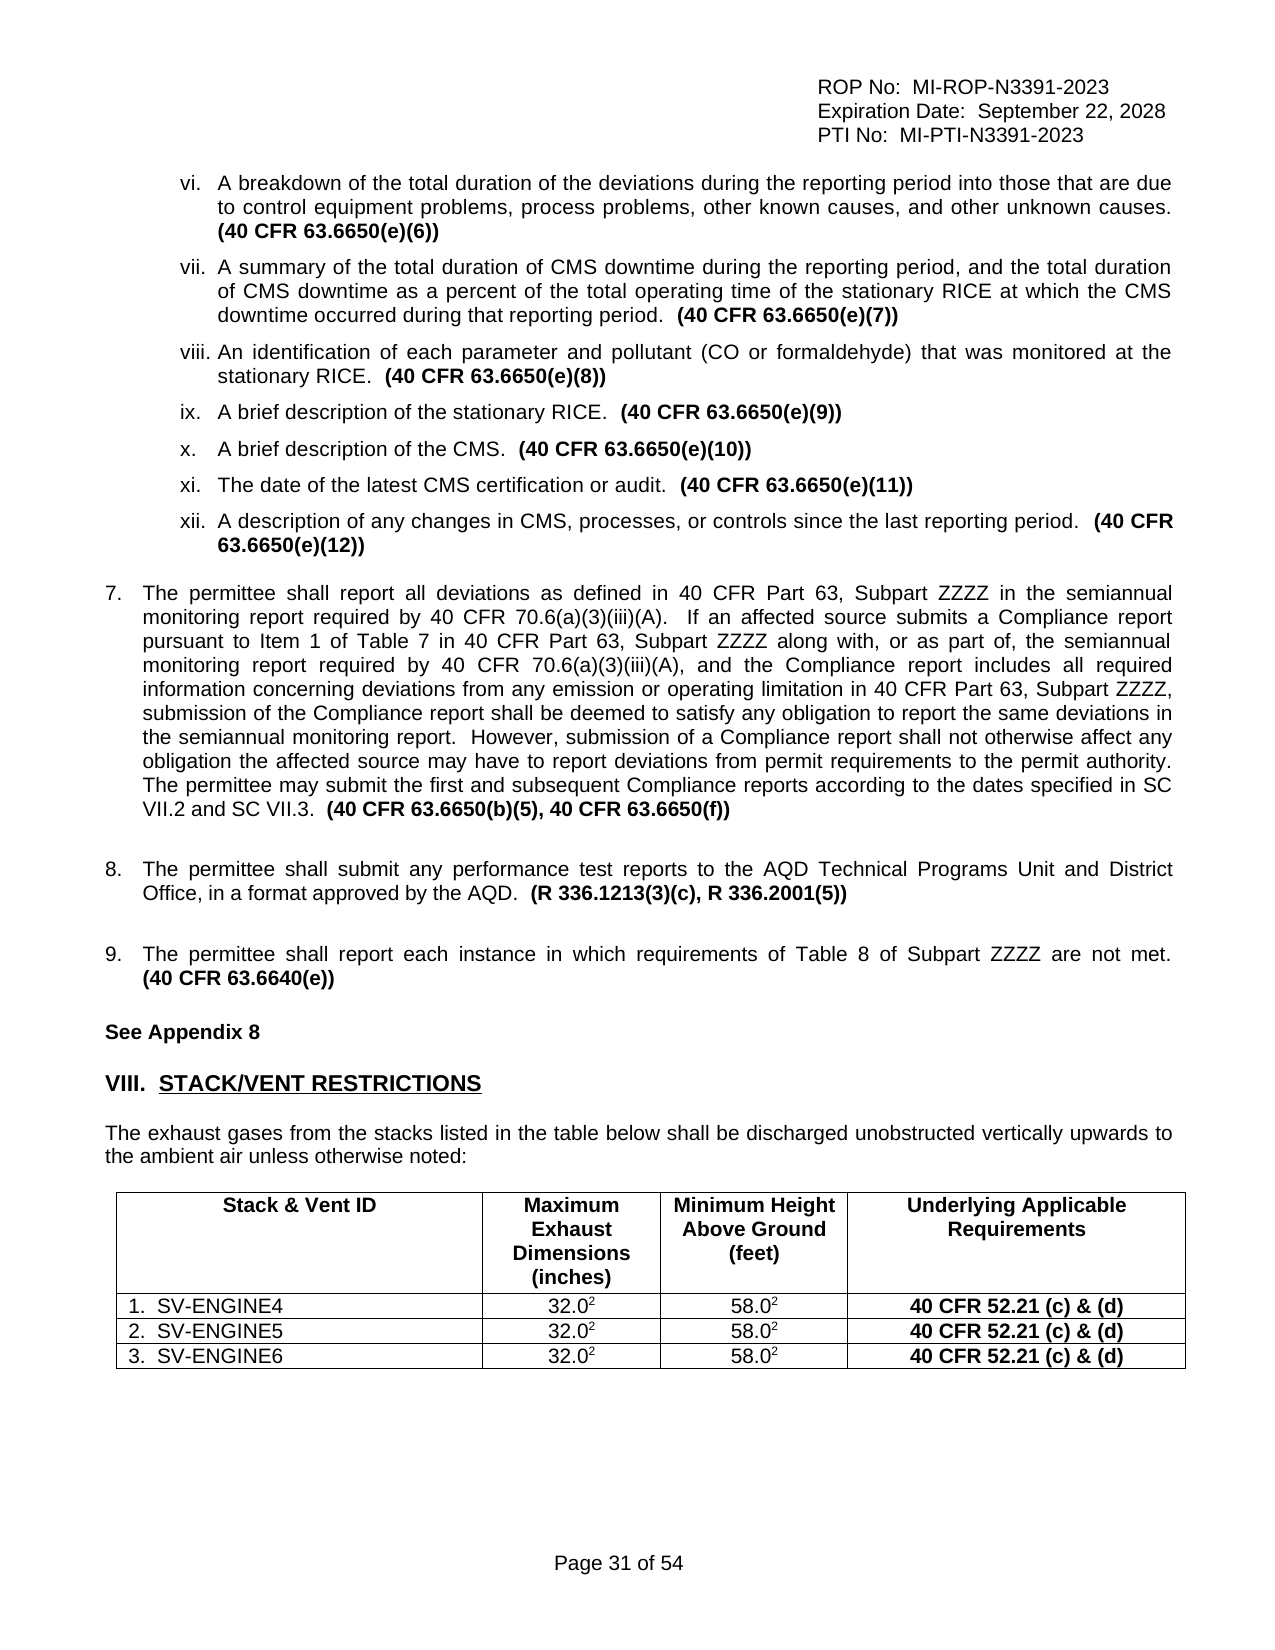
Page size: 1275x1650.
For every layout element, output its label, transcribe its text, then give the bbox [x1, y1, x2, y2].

table_cell 58.02 [661, 1344, 847, 1367]
table_cell 40 CFR 52.21 (c) & (d) [848, 1294, 1185, 1317]
table_cell 32.02 [483, 1294, 660, 1317]
text 7. The permittee shall report all deviations as defined in 40 CFR Part 63, Subpart ZZZZ in the semiannual monitoring report required by 40 CFR 70.6(a)(3)(iii)(A). If an affected source submits a Compliance report pursuant to Item 1 of Table 7 in 40 CFR Part 63, Subpart ZZZZ along with, or as part of, the semiannual monitoring report required by 40 CFR 70.6(a)(3)(iii)(A), and the Compliance report includes all required information concerning deviations from any emission or operating limitation in 40 CFR Part 63, Subpart ZZZZ, submission of the Compliance report shall be deemed to satisfy any obligation to report the same deviations in the semiannual monitoring report. However, submission of a Compliance report shall not otherwise affect any obligation the affected source may have to report deviations from permit requirements to the permit authority. The permittee may submit the first and subsequent Compliance reports according to the dates specified in SC VII.2 and SC VII.3. (40 CFR 63.6650(b)(5), 40 CFR 63.6650(f)) [105, 581, 1174, 821]
text ix. A brief description of the stationary RICE. (40 CFR 63.6650(e)(9)) [180, 400, 1174, 424]
text VIII. STACK/VENT RESTRICTIONS [105, 1070, 1174, 1096]
text vi. A breakdown of the total duration of the deviations during the reporting period into those that are due to control equipment problems, process problems, other known causes, and other unknown causes. (40 CFR 63.6650(e)(6)) [180, 171, 1174, 243]
table_header Underlying Applicable Requirements [848, 1193, 1185, 1292]
text xii. A description of any changes in CMS, processes, or controls since the last reporting period. (40 CFR 63.6650(e)(12)) [180, 509, 1174, 557]
table_cell 58.02 [661, 1294, 847, 1317]
table_cell 2. SV-ENGINE5 [117, 1319, 482, 1342]
table_cell 32.02 [483, 1319, 660, 1342]
list The permittee shall report each instance in which requirements of Table 8 of Subpart ZZZZ are not met. (40 CFR 63.6640(e)) [105, 942, 1174, 989]
text xi. The date of the latest CMS certification or audit. (40 CFR 63.6650(e)(11)) [180, 473, 1174, 497]
text vii. A summary of the total duration of CMS downtime during the reporting period, and the total duration of CMS downtime as a percent of the total operating time of the stationary RICE at which the CMS downtime occurred during that reporting period. (40 CFR 63.6650(e)(7)) [180, 255, 1174, 327]
table_header Maximum Exhaust Dimensions (inches) [483, 1193, 660, 1292]
table_cell 32.02 [483, 1344, 660, 1367]
table_cell 58.02 [661, 1319, 847, 1342]
list The permittee shall submit any performance test reports to the AQD Technical Programs Unit and District Office, in a format approved by the AQD. (R 336.1213(3)(c), R 336.2001(5)) [105, 857, 1174, 905]
text The exhaust gases from the stacks listed in the table below shall be discharged unobstructed vertically upwards to the ambient air unless otherwise noted: [105, 1120, 1174, 1168]
table_header Minimum Height Above Ground (feet) [661, 1193, 847, 1292]
text x. A brief description of the CMS. (40 CFR 63.6650(e)(10)) [180, 436, 1174, 460]
table_cell 40 CFR 52.21 (c) & (d) [848, 1344, 1185, 1367]
text viii. An identification of each parameter and pollutant (CO or formaldehyde) that was monitored at the stationary RICE. (40 CFR 63.6650(e)(8)) [180, 339, 1174, 387]
table_cell 3. SV-ENGINE6 [117, 1344, 482, 1367]
table_cell 40 CFR 52.21 (c) & (d) [848, 1319, 1185, 1342]
table_header Stack & Vent ID [117, 1193, 482, 1292]
text See Appendix 8 [105, 1020, 1174, 1044]
table_cell 1. SV-ENGINE4 [117, 1294, 482, 1317]
